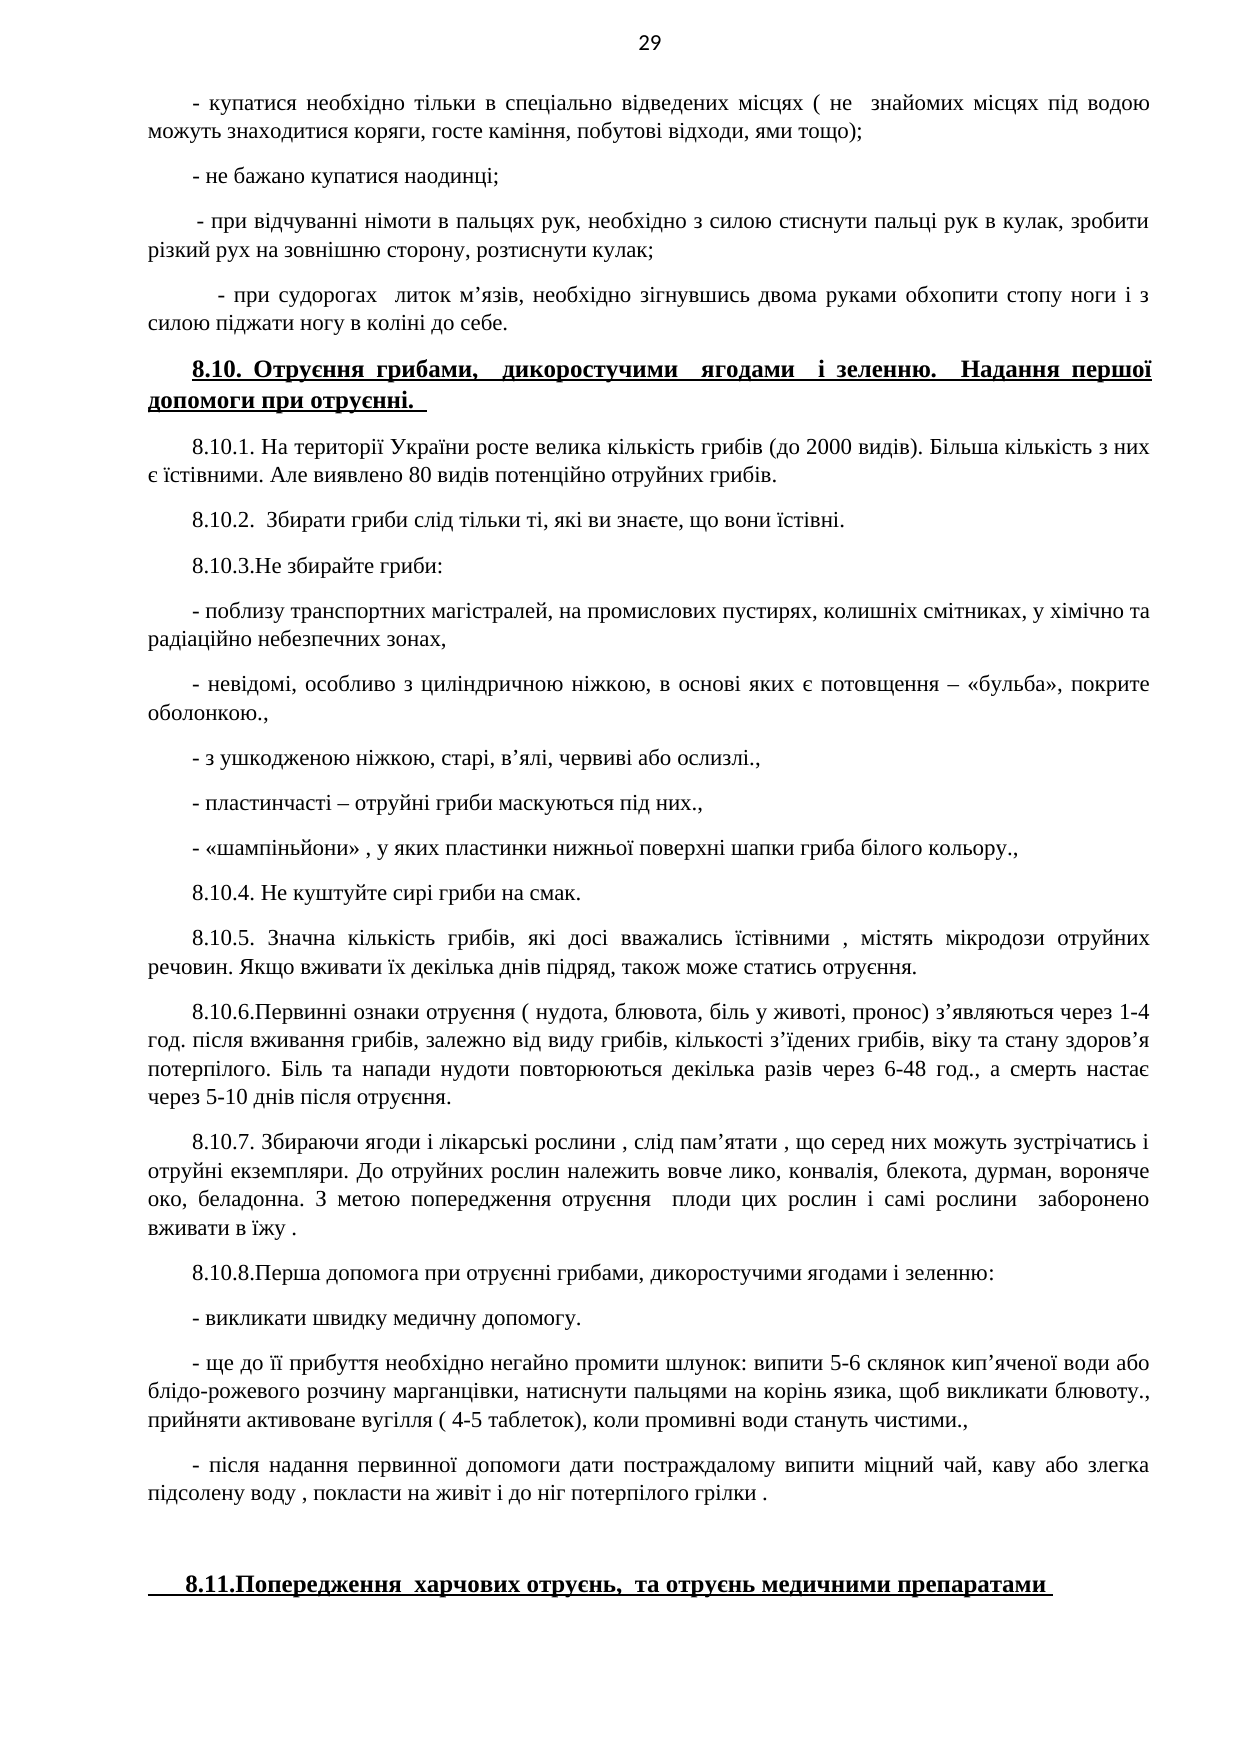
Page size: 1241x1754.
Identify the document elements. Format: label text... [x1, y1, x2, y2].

text 8.10. Отруєння грибами, дикоростучими ягодами і зеленню. Надання першої допомоги при отруєнні. [148, 354, 1152, 414]
text - ще до її прибуття необхідно негайно промити шлунок: випити 5-6 склянок кип’яченої води або блідо-рожевого розчину марганцівки, натиснути пальцями на корінь язика, щоб викликати блювоту., прийняти активоване вугілля ( 4-5 таблеток), коли промивні води стануть чистими., [148, 1349, 1152, 1432]
text 8.10.1. На території України росте велика кількість грибів (до 2000 видів). Більша кількість з них є їстівними. Але виявлено 80 видів потенційно отруйних грибів. [148, 433, 1152, 488]
text 8.10.6.Первинні ознаки отруєння ( нудота, блювота, біль у животі, пронос) з’являються через 1-4 год. після вживання грибів, залежно від виду грибів, кількості з’їдених грибів, віку та стану здоров’я потерпілого. Біль та напади нудоти повторюються декілька разів через 6-48 год., а смерть настає через 5-10 днів після отруєння. [148, 998, 1152, 1109]
text 8.10.4. Не куштуйте сирі гриби на смак. [148, 879, 1152, 906]
text - поблизу транспортних магістралей, на промислових пустирях, колишніх смітниках, у хімічно та радіаційно небезпечних зонах, [148, 597, 1152, 652]
text 8.10.8.Перша допомога при отруєнні грибами, дикоростучими ягодами і зеленню: [148, 1259, 1152, 1285]
text - купатися необхідно тільки в спеціально відведених місцях ( не знайомих місцях під водою можуть знаходитися коряги, госте каміння, побутові відходи, ями тощо); [148, 88, 1152, 143]
text - викликати швидку медичну допомогу. [148, 1304, 1152, 1330]
text - з ушкодженою ніжкою, старі, в’ялі, червиві або ослизлі., [148, 744, 1152, 770]
text - «шампіньйони» , у яких пластинки нижньої поверхні шапки гриба білого кольору., [148, 834, 1152, 860]
text - при відчуванні німоти в пальцях рук, необхідно з силою стиснути пальці рук в кулак, зробити різкий рух на зовнішню сторону, розтиснути кулак; [148, 207, 1152, 262]
text - невідомі, особливо з циліндричною ніжкою, в основі яких є потовщення – «бульба», покрите оболонкою., [148, 670, 1152, 725]
text 8.10.3.Не збирайте гриби: [148, 552, 1152, 578]
text 8.10.5. Значна кількість грибів, які досі вважались їстівними , містять мікродози отруйних речовин. Якщо вживати їх декілька днів підряд, також може статись отруєння. [148, 924, 1152, 979]
text 8.10.2. Збирати гриби слід тільки ті, які ви знаєте, що вони їстівні. [148, 507, 1152, 533]
text 8.10.7. Збираючи ягоди і лікарські рослини , слід пам’ятати , що серед них можуть зустрічатись і отруйні екземпляри. До отруйних рослин належить вовче лико, конвалія, блекота, дурман, вороняче око, беладонна. З метою попередження отруєння плоди цих рослин і самі рослини заборонено вживати в їжу . [148, 1128, 1152, 1240]
text - при судорогах литок м’язів, необхідно зігнувшись двома руками обхопити стопу ноги і з силою піджати ногу в коліні до себе. [148, 281, 1152, 336]
text - не бажано купатися наодинці; [148, 162, 1152, 188]
text - пластинчасті – отруйні гриби маскуються під них., [148, 789, 1152, 815]
text - після надання первинної допомоги дати постраждалому випити міцний чай, каву або злегка підсолену воду , покласти на живіт і до ніг потерпілого грілки . [148, 1451, 1152, 1506]
text 8.11.Попередження харчових отруєнь, та отруєнь медичними препаратами [148, 1569, 1152, 1598]
